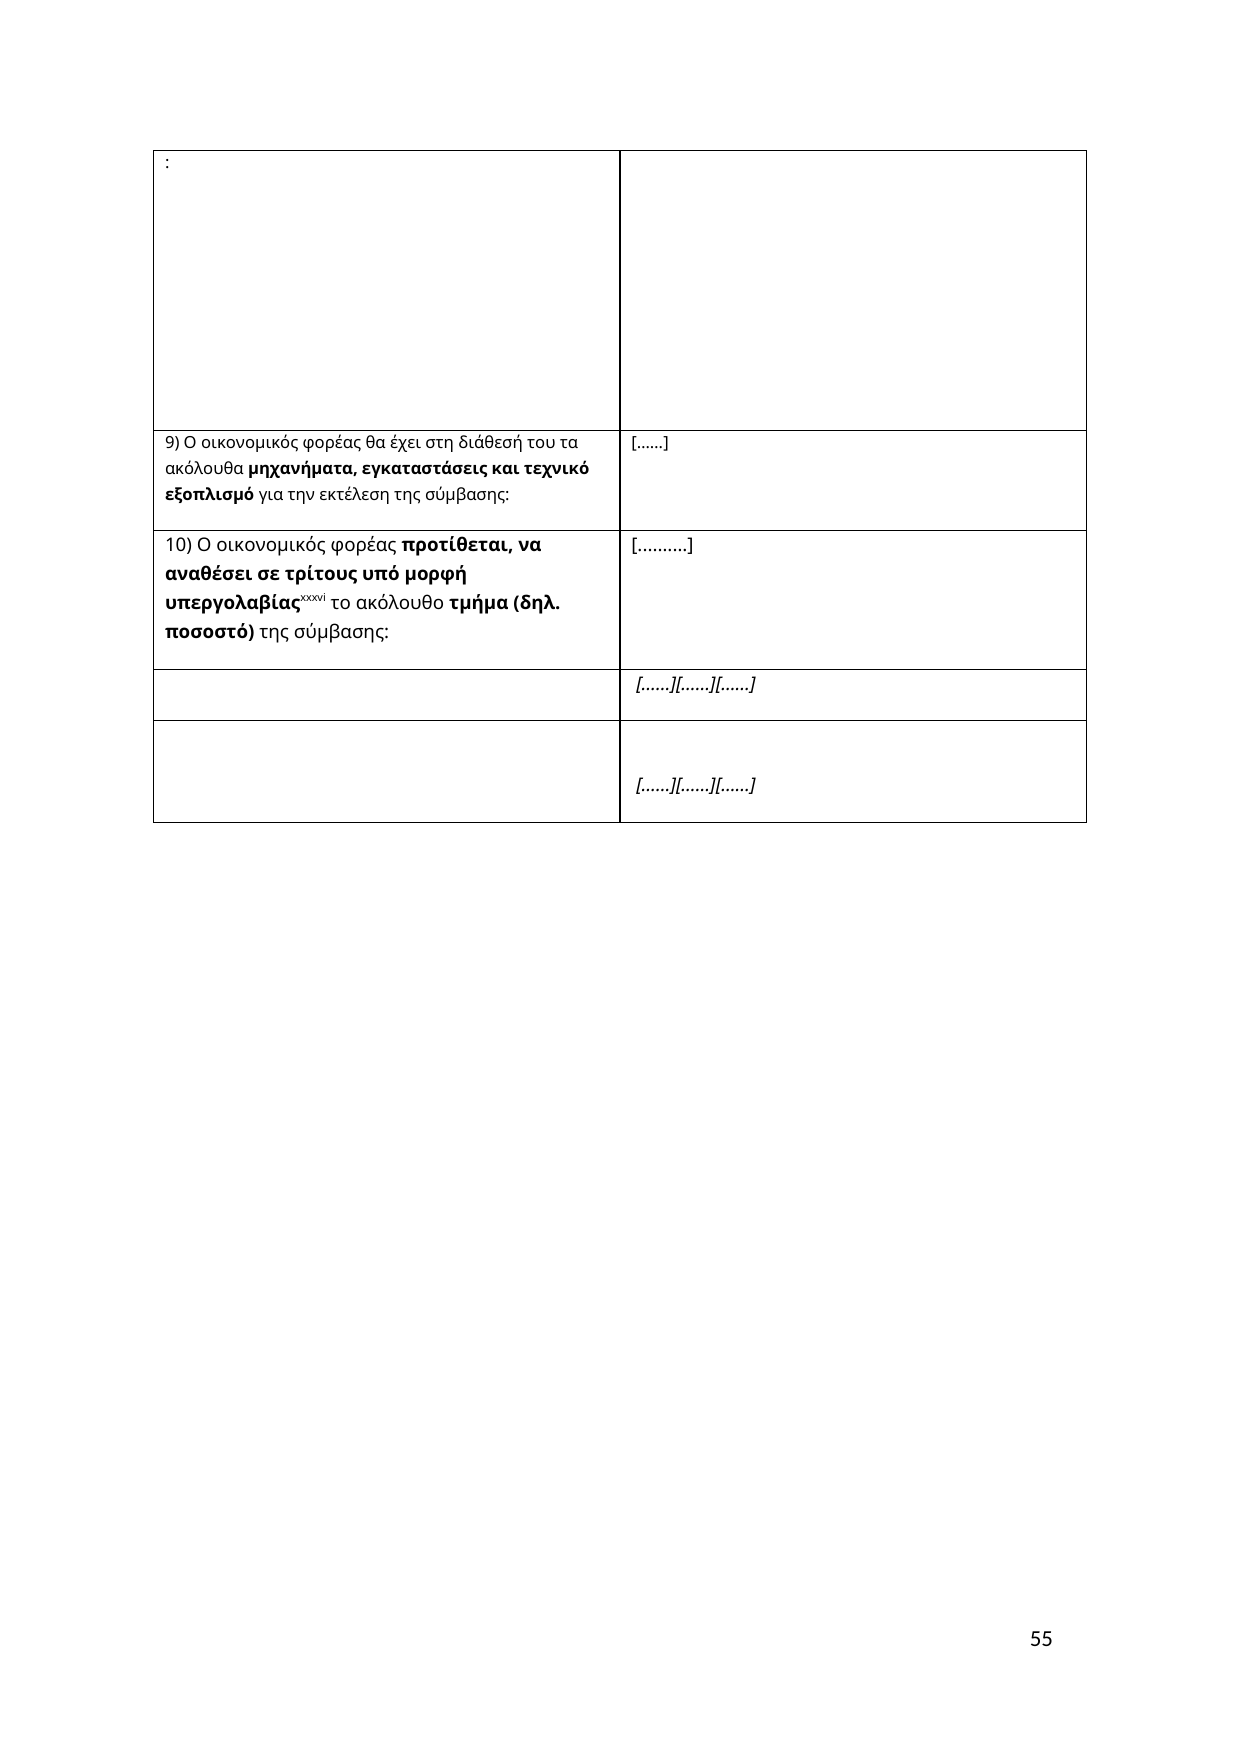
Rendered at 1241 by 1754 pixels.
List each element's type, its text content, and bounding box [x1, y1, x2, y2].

table_cell [....……] [621, 531, 1086, 669]
table_cell : [154, 151, 619, 429]
table_cell 10) Ο οικονομικός φορέας προτίθεται, να αναθέσει σε τρίτους υπό μορφή υπεργολαβίας το ακόλουθο τμήμα (δηλ. ποσοστό) της σύμβασης: [154, 531, 619, 669]
table_cell [……][……][……] [621, 670, 1086, 720]
table_cell 9) Ο οικονομικός φορέας θα έχει στη διάθεσή του τα ακόλουθα μηχανήματα, εγκαταστάσεις και τεχνικό εξοπλισμό για την εκτέλεση της σύμβασης: [154, 431, 619, 530]
table_cell [621, 151, 1086, 429]
table_cell [154, 721, 619, 822]
table_cell [……][……][……] [621, 721, 1086, 822]
table_cell [154, 670, 619, 720]
table_cell [……] [621, 431, 1086, 530]
